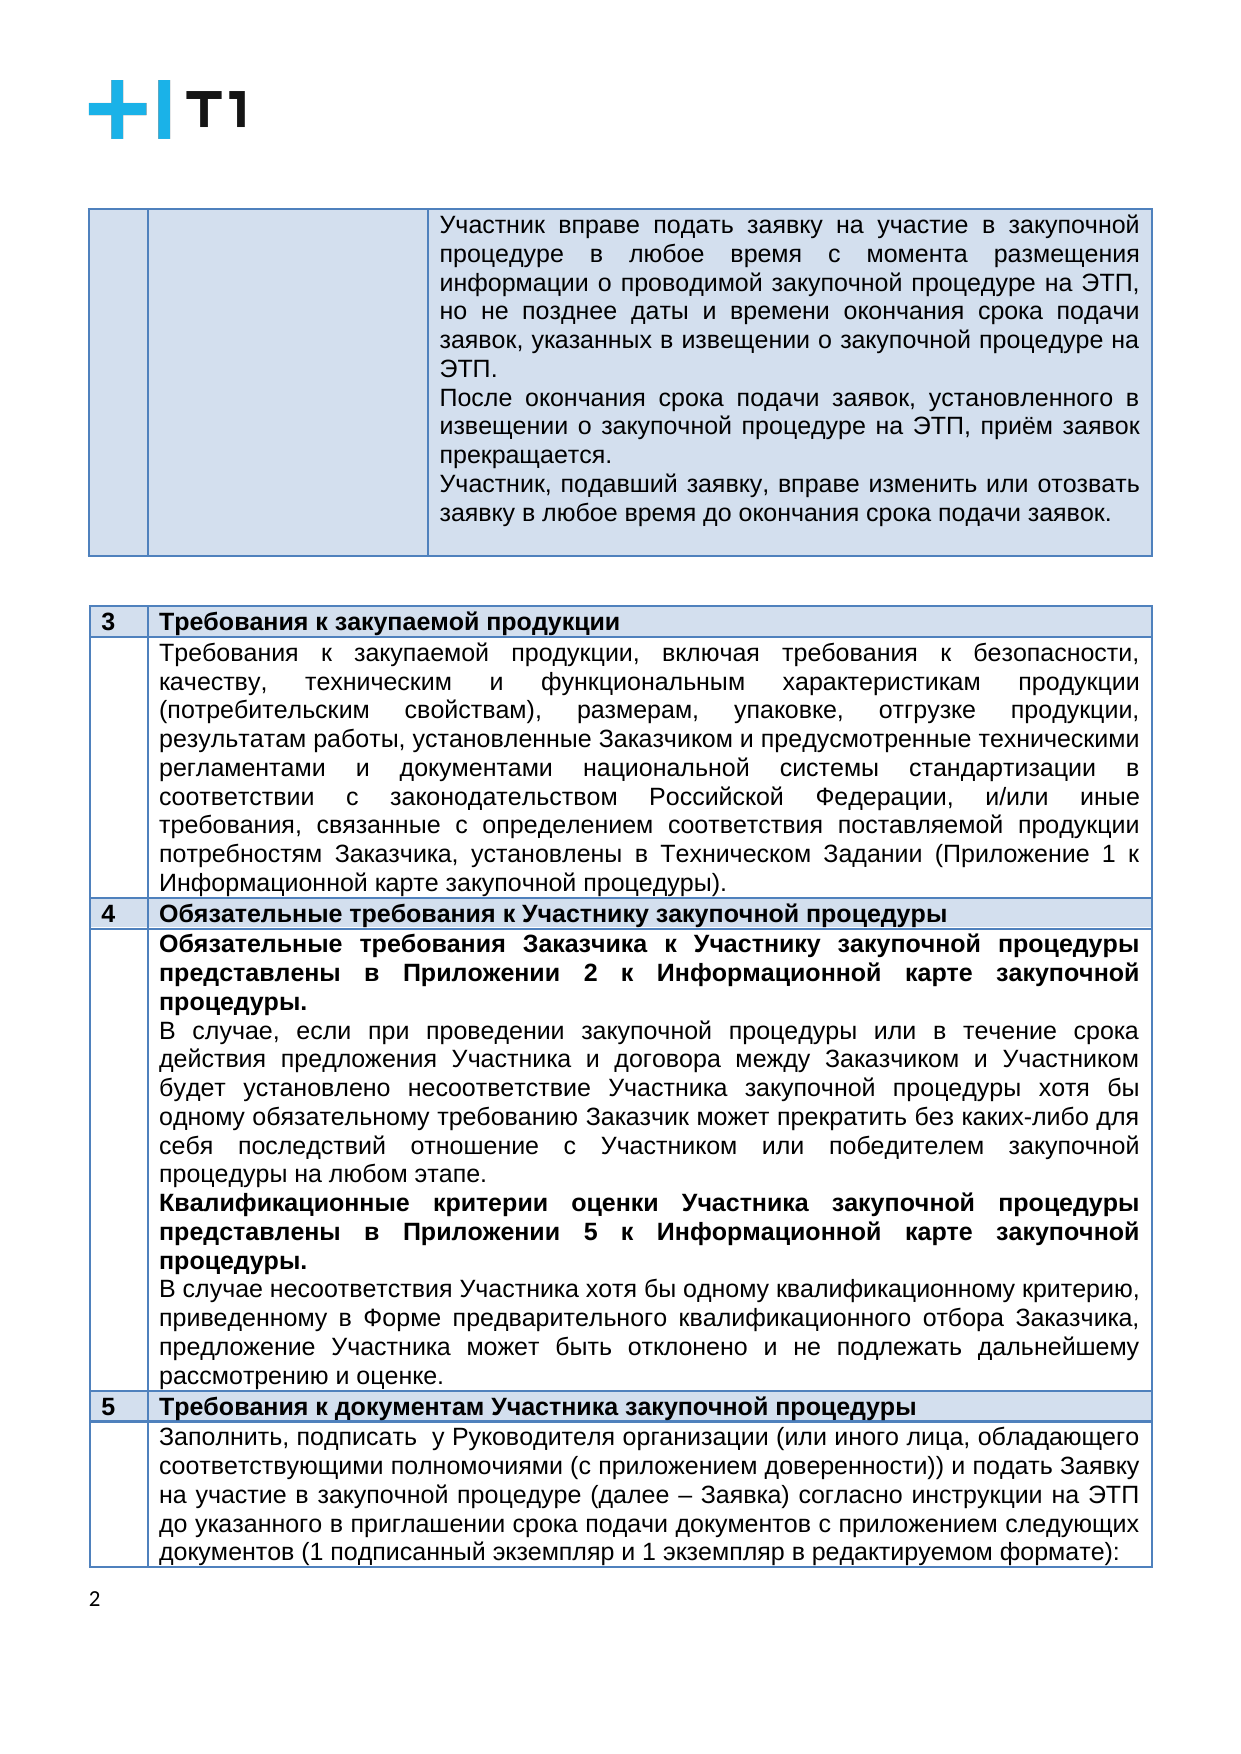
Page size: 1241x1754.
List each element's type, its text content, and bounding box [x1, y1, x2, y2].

table_cell [91, 930, 147, 1389]
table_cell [149, 210, 427, 555]
table_cell 2.4 [90, 210, 147, 555]
table_cell Обязательные требования Заказчика к Участнику закупочной процедуры представлены в Приложении 2 к Информационной карте закупочной процедуры. В случае, если при проведении закупочной процедуры или в течение срока действия предложения Участника и договора между Заказчиком и Участником будет установлено несоответствие Участника закупочной процедуры хотя бы одному обязательному требованию Заказчик может прекратить без каких-либо для себя последствий отношение с Участником или победителем закупочной процедуры на любом этапе. Квалификационные критерии оценки Участника закупочной процедуры представлены в Приложении 5 к Информационной карте закупочной процедуры. В случае несоответствия Участника хотя бы одному квалификационному критерию, приведенному в Форме предварительного квалификационного отбора Заказчика, предложение Участника может быть отклонено и не подлежать дальнейшему рассмотрению и оценке. [149, 930, 1151, 1389]
table_cell Обязательные требования к Участнику закупочной процедуры [149, 899, 1151, 927]
table_cell [91, 1423, 147, 1566]
table_cell Требования к закупаемой продукции, включая требования к безопасности, качеству, техническим и функциональным характеристикам продукции (потребительским свойствам), размерам, упаковке, отгрузке продукции, результатам работы, установленные Заказчиком и предусмотренные техническими регламентами и документами национальной системы стандартизации в соответствии с законодательством Российской Федерации, и/или иные требования, связанные с определением соответствия поставляемой продукции потребностям Заказчика, установлены в Техническом Задании (Приложение 1 к Информационной карте закупочной процедуры). [149, 638, 1151, 897]
table_cell 4 [91, 899, 147, 927]
table_cell [91, 638, 147, 897]
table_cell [149, 1423, 1151, 1566]
table_cell Требования к документам Участника закупочной процедуры [149, 1392, 1151, 1420]
picture [88, 80, 245, 139]
table_header Требования к закупаемой продукции [149, 607, 1151, 636]
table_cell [429, 210, 1151, 555]
table_cell 5 [91, 1392, 147, 1420]
table_header 3 [91, 607, 147, 636]
